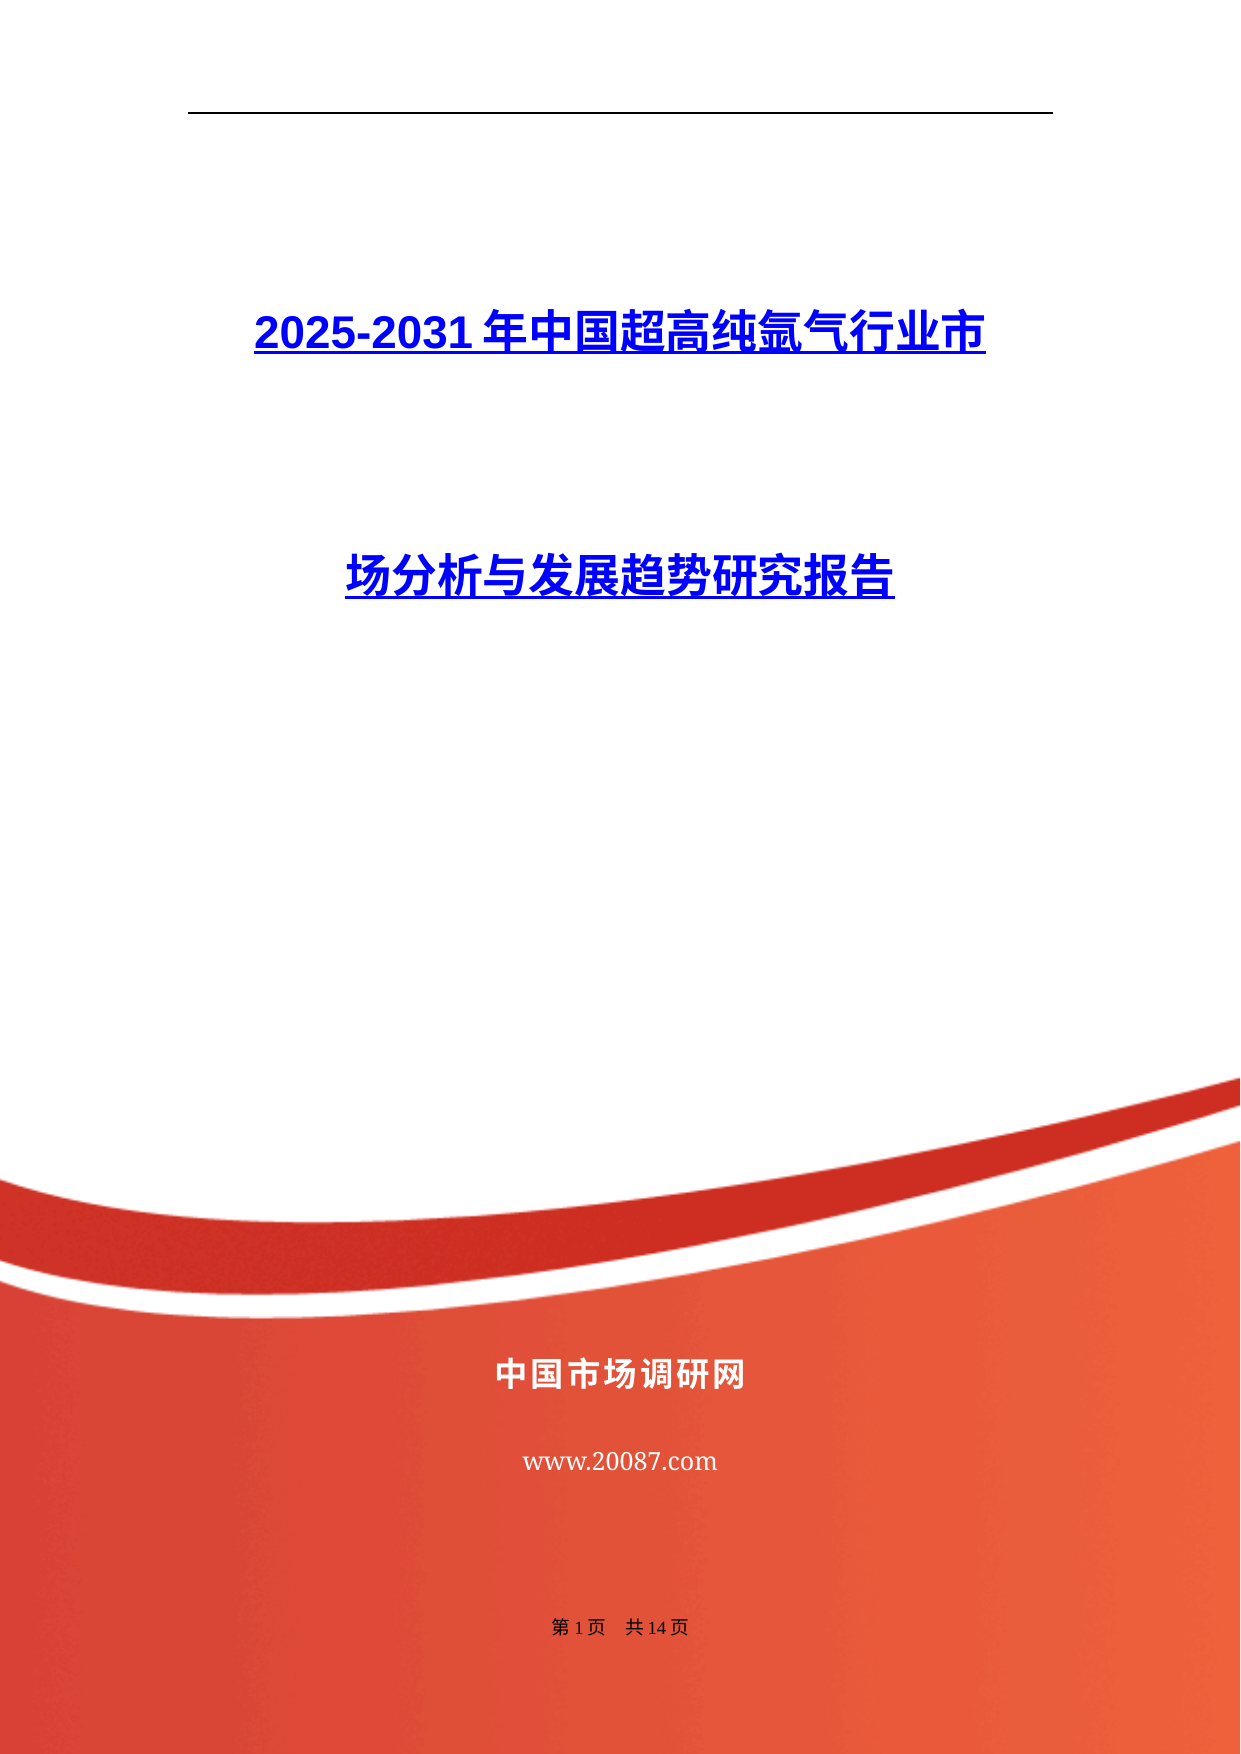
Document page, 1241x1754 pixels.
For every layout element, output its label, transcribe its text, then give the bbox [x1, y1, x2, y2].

picture [0, 1006, 1241, 1754]
table_header 2025-2031年中国超高纯氩气行业市场分析与发展趋势研究报告 [188, 207, 1053, 773]
subtitle 中国市场调研网 [187, 1339, 1053, 1404]
text www.20087.com [187, 1428, 1053, 1493]
